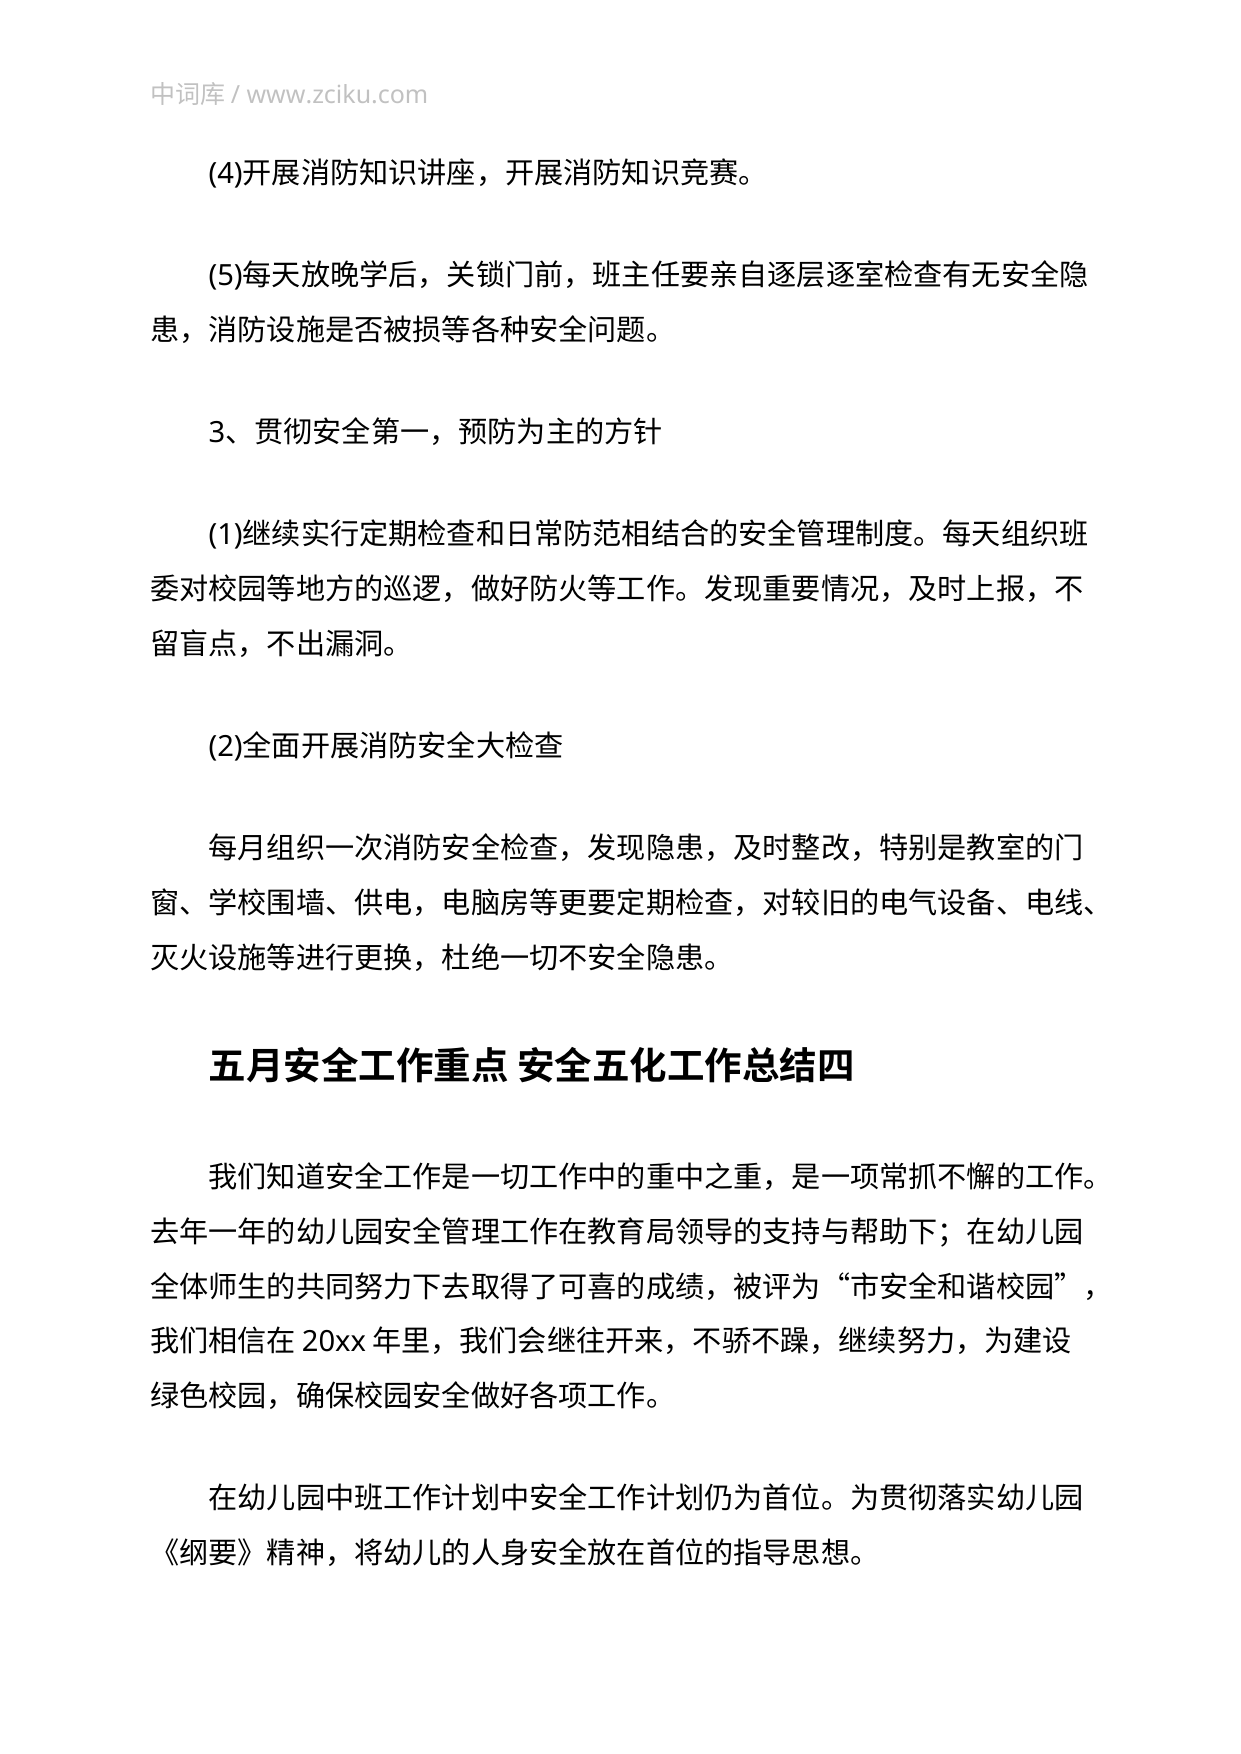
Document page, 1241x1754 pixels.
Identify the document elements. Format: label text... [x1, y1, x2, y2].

text 在幼儿园中班工作计划中安全工作计划仍为首位。为贯彻落实幼儿园《纲要》精神，将幼儿的人身安全放在首位的指导思想。 [150, 1475, 1090, 1572]
text (4)开展消防知识讲座，开展消防知识竞赛。 [150, 150, 1090, 192]
text (2)全面开展消防安全大检查 [150, 722, 1090, 765]
text (1)继续实行定期检查和日常防范相结合的安全管理制度。每天组织班委对校园等地方的巡逻，做好防火等工作。发现重要情况，及时上报，不留盲点，不出漏洞。 [150, 511, 1090, 663]
text 我们知道安全工作是一切工作中的重中之重，是一项常抓不懈的工作。去年一年的幼儿园安全管理工作在教育局领导的支持与帮助下；在幼儿园全体师生的共同努力下去取得了可喜的成绩，被评为“市安全和谐校园”，我们相信在20xx年里，我们会继往开来，不骄不躁，继续努力，为建设绿色校园，确保校园安全做好各项工作。 [150, 1153, 1090, 1415]
text (5)每天放晚学后，关锁门前，班主任要亲自逐层逐室检查有无安全隐患，消防设施是否被损等各种安全问题。 [150, 252, 1090, 349]
text 3、贯彻安全第一，预防为主的方针 [150, 409, 1090, 451]
text 每月组织一次消防安全检查，发现隐患，及时整改，特别是教室的门窗、学校围墙、供电，电脑房等更要定期检查，对较旧的电气设备、电线、灭火设施等进行更换，杜绝一切不安全隐患。 [150, 824, 1090, 976]
text 五月安全工作重点 安全五化工作总结四 [150, 1036, 1090, 1090]
